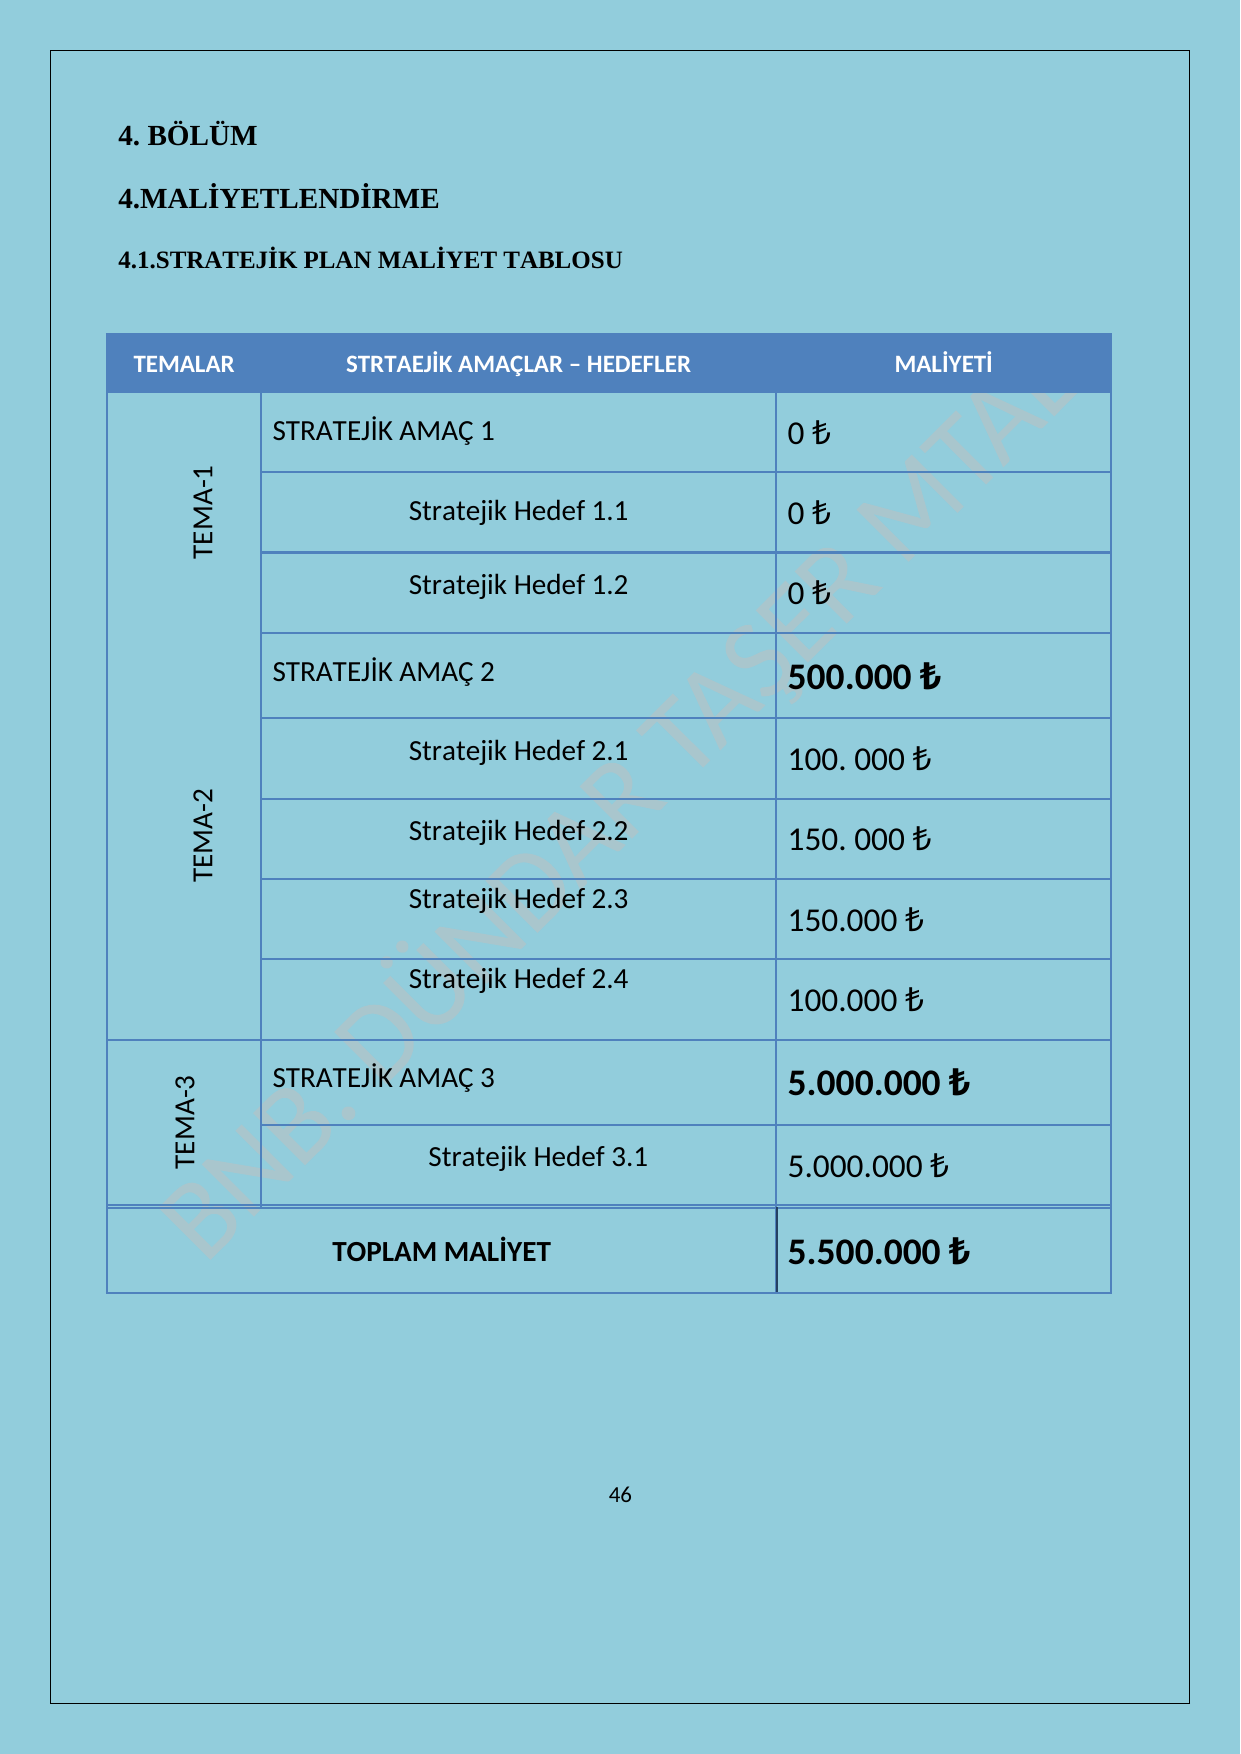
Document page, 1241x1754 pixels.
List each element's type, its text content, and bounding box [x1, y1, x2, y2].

table_cell 0 ₺ [777, 393, 1110, 471]
table_cell TEMA-3 [108, 1041, 260, 1204]
table_cell Stratejik Hedef 2.3 [262, 880, 775, 958]
table_cell 5.500.000 ₺ [778, 1209, 1110, 1292]
table_cell Stratejik Hedef 2.1 [262, 719, 775, 797]
table_cell Stratejik Hedef 3.1 [262, 1126, 775, 1204]
table_cell 150. 000 ₺ [777, 800, 1110, 878]
table_header MALİYETİ [777, 335, 1110, 391]
table_cell STRATEJİK AMAÇ 2 [262, 634, 775, 717]
table_cell TOPLAM MALİYET [108, 1209, 775, 1292]
table_cell Stratejik Hedef 1.2 [262, 554, 775, 632]
table_cell 100. 000 ₺ [777, 719, 1110, 797]
table_cell Stratejik Hedef 2.2 [262, 800, 775, 878]
table_cell 150.000 ₺ [777, 880, 1110, 958]
table_cell 0 ₺ [777, 473, 1110, 551]
table_cell STRATEJİK AMAÇ 3 [262, 1041, 775, 1124]
table_cell Stratejik Hedef 1.1 [262, 473, 775, 551]
table_cell Stratejik Hedef 2.4 [262, 960, 775, 1038]
subtitle 4.MALİYETLENDİRME [118, 182, 1122, 215]
table_header STRTAEJİK AMAÇLAR – HEDEFLER [262, 335, 775, 391]
table_cell TEMA-1 [108, 393, 260, 632]
table_cell 0 ₺ [777, 554, 1110, 632]
subtitle 4. BÖLÜM [118, 118, 1122, 152]
table_cell STRATEJİK AMAÇ 1 [262, 393, 775, 471]
table_cell 5.000.000 ₺ [777, 1126, 1110, 1204]
subtitle 4.1.STRATEJİK PLAN MALİYET TABLOSU [118, 245, 1122, 274]
table_cell TEMA-2 [108, 632, 260, 1038]
table_cell 5.000.000 ₺ [777, 1041, 1110, 1124]
table_cell 500.000 ₺ [777, 634, 1110, 717]
table_header TEMALAR [108, 335, 260, 391]
table_cell 100.000 ₺ [777, 960, 1110, 1038]
